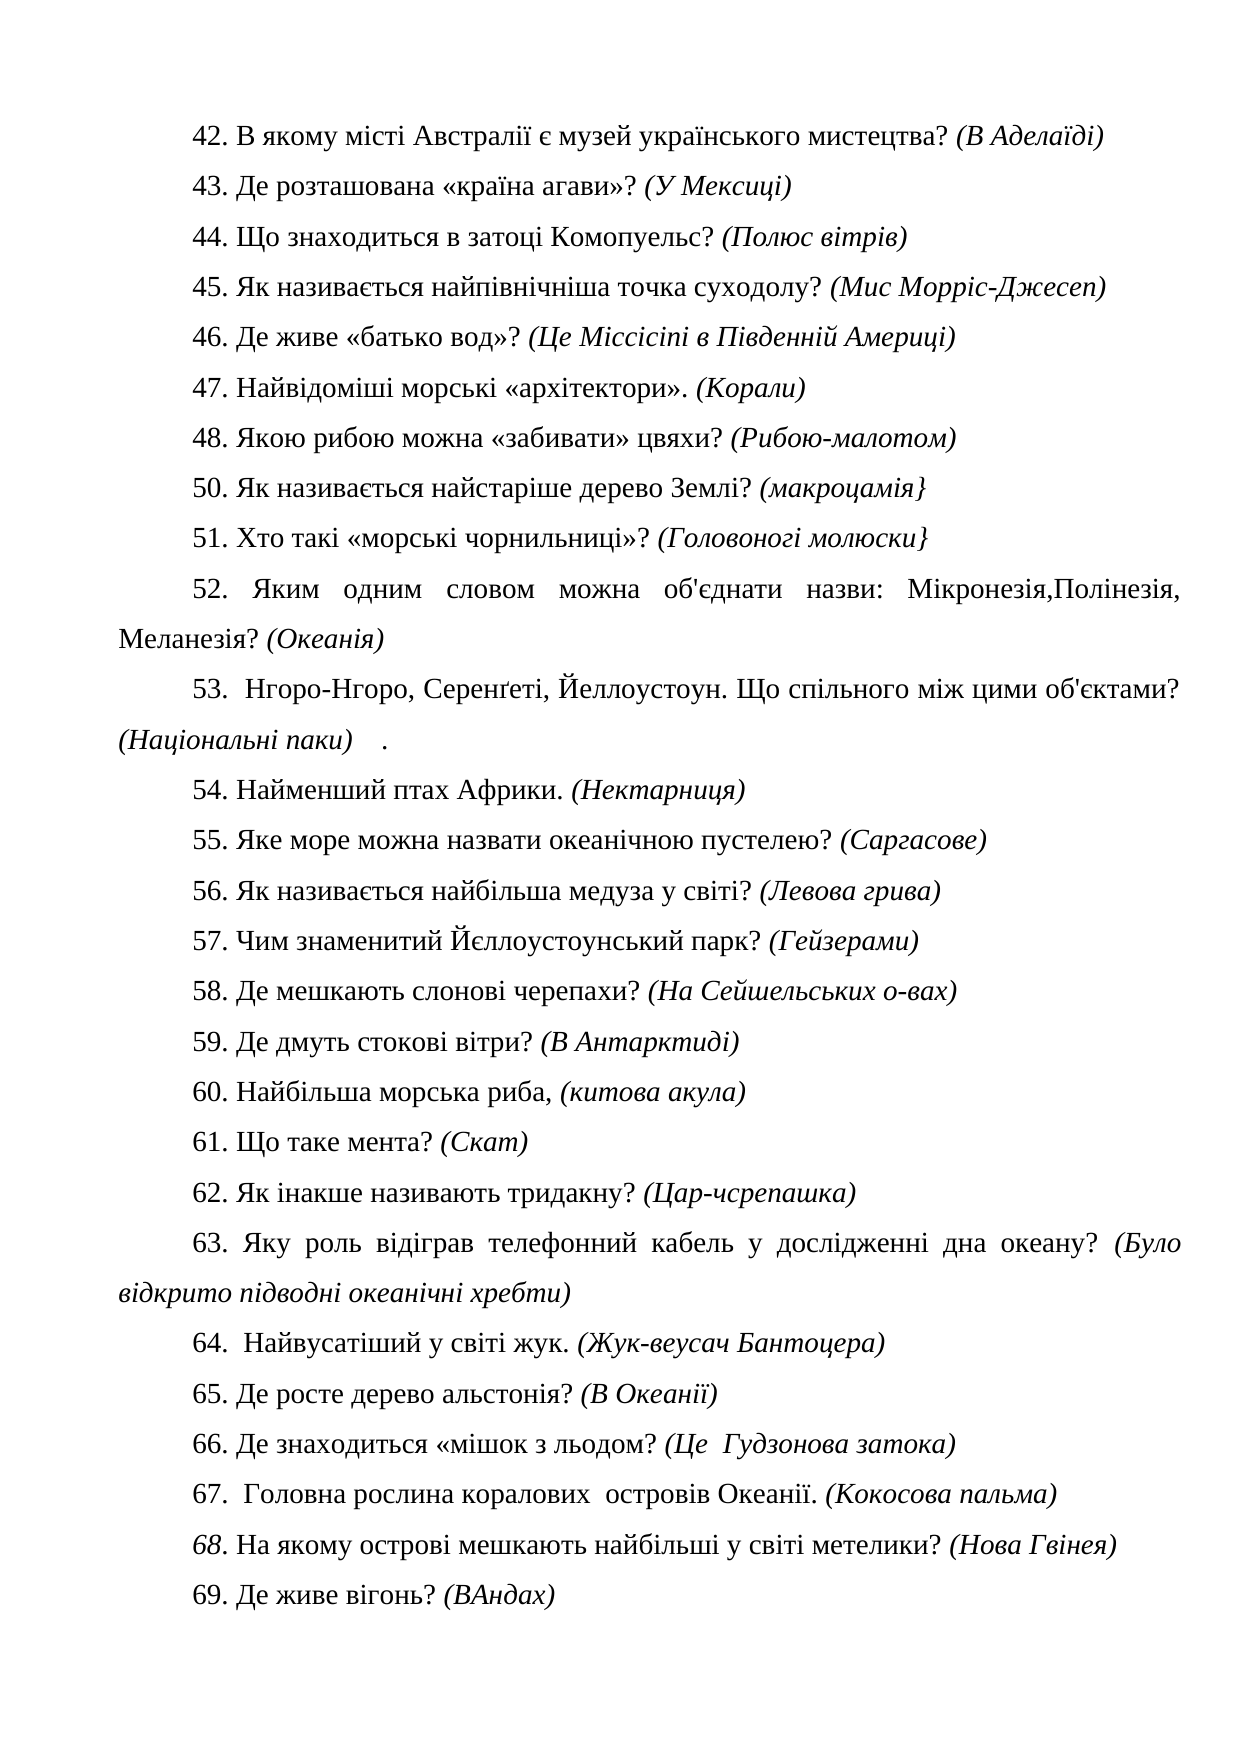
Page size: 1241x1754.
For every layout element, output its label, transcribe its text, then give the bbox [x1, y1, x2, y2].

text 47. Найвідоміші морські «архітектори». (Корали) [118, 370, 1181, 403]
text 53. Нгоро-Нгоро, Серенґеті, Йеллоустоун. Що спільного між цими об'єктами? (Національні паки) . [118, 672, 1181, 755]
text 48. Якою рибою можна «забивати» цвяхи? (Рибою-малотом) [118, 420, 1181, 453]
text 60. Найбільша морська риба, (китова акула) [118, 1074, 1181, 1108]
text 44. Що знаходиться в затоці Комопуельс? (Полюс вітрів) [118, 219, 1181, 252]
text 66. Де знаходиться «мішок з льодом? (Це Гудзонова затока) [118, 1426, 1181, 1460]
text 57. Чим знаменитий Йєллоустоунський парк? (Гейзерами) [118, 923, 1181, 957]
text 52. Яким одним словом можна об'єднати назви: Мікронезія,Полінезія, Меланезія? (Океанія) [118, 571, 1181, 655]
text 54. Найменший птах Африки. (Нектарниця) [118, 772, 1181, 806]
text 51. Хто такі «морські чорнильниці»? (Головоногі молюски} [118, 521, 1181, 554]
text 43. Де розташована «країна агави»? (У Мексиці) [118, 168, 1181, 202]
text 63. Яку роль відіграв телефонний кабель у дослідженні дна океану? (Було відкрито підводні океанічні хребти) [118, 1225, 1181, 1309]
text 42. В якому місті Австралії є музей українського мистецтва? (В Аделаїді) [118, 118, 1181, 152]
text 56. Як називається найбільша медуза у світі? (Левова грива) [118, 873, 1181, 906]
text 69. Де живе вігонь? (ВАндах) [118, 1577, 1181, 1611]
text 46. Де живе «батько вод»? (Це Міссісіпі в Південній Америці) [118, 319, 1181, 353]
text 62. Як інакше називають тридакну? (Цар-чсрепашка) [118, 1175, 1181, 1208]
text 64. Найвусатіший у світі жук. (Жук-веусач Бантоцера) [118, 1326, 1181, 1359]
text 68. На якому острові мешкають найбільші у світі метелики? (Нова Гвінея) [118, 1527, 1181, 1560]
text 58. Де мешкають слонові черепахи? (На Сейшельських о-вах) [118, 973, 1181, 1007]
text 45. Як називається найпівнічніша точка суходолу? (Мис Морріс-Джесеп) [118, 269, 1181, 303]
text 55. Яке море можна назвати океанічною пустелею? (Саргасове) [118, 822, 1181, 856]
text 65. Де росте дерево альстонія? (В Океанії) [118, 1376, 1181, 1409]
text 61. Що таке мента? (Скат) [118, 1124, 1181, 1158]
text 59. Де дмуть стокові вітри? (В Антарктиді) [118, 1024, 1181, 1057]
text 67. Головна рослина коралових островів Океанії. (Кокосова пальма) [118, 1477, 1181, 1510]
text 50. Як називається найстаріше дерево Землі? (макроцамія} [118, 470, 1181, 504]
